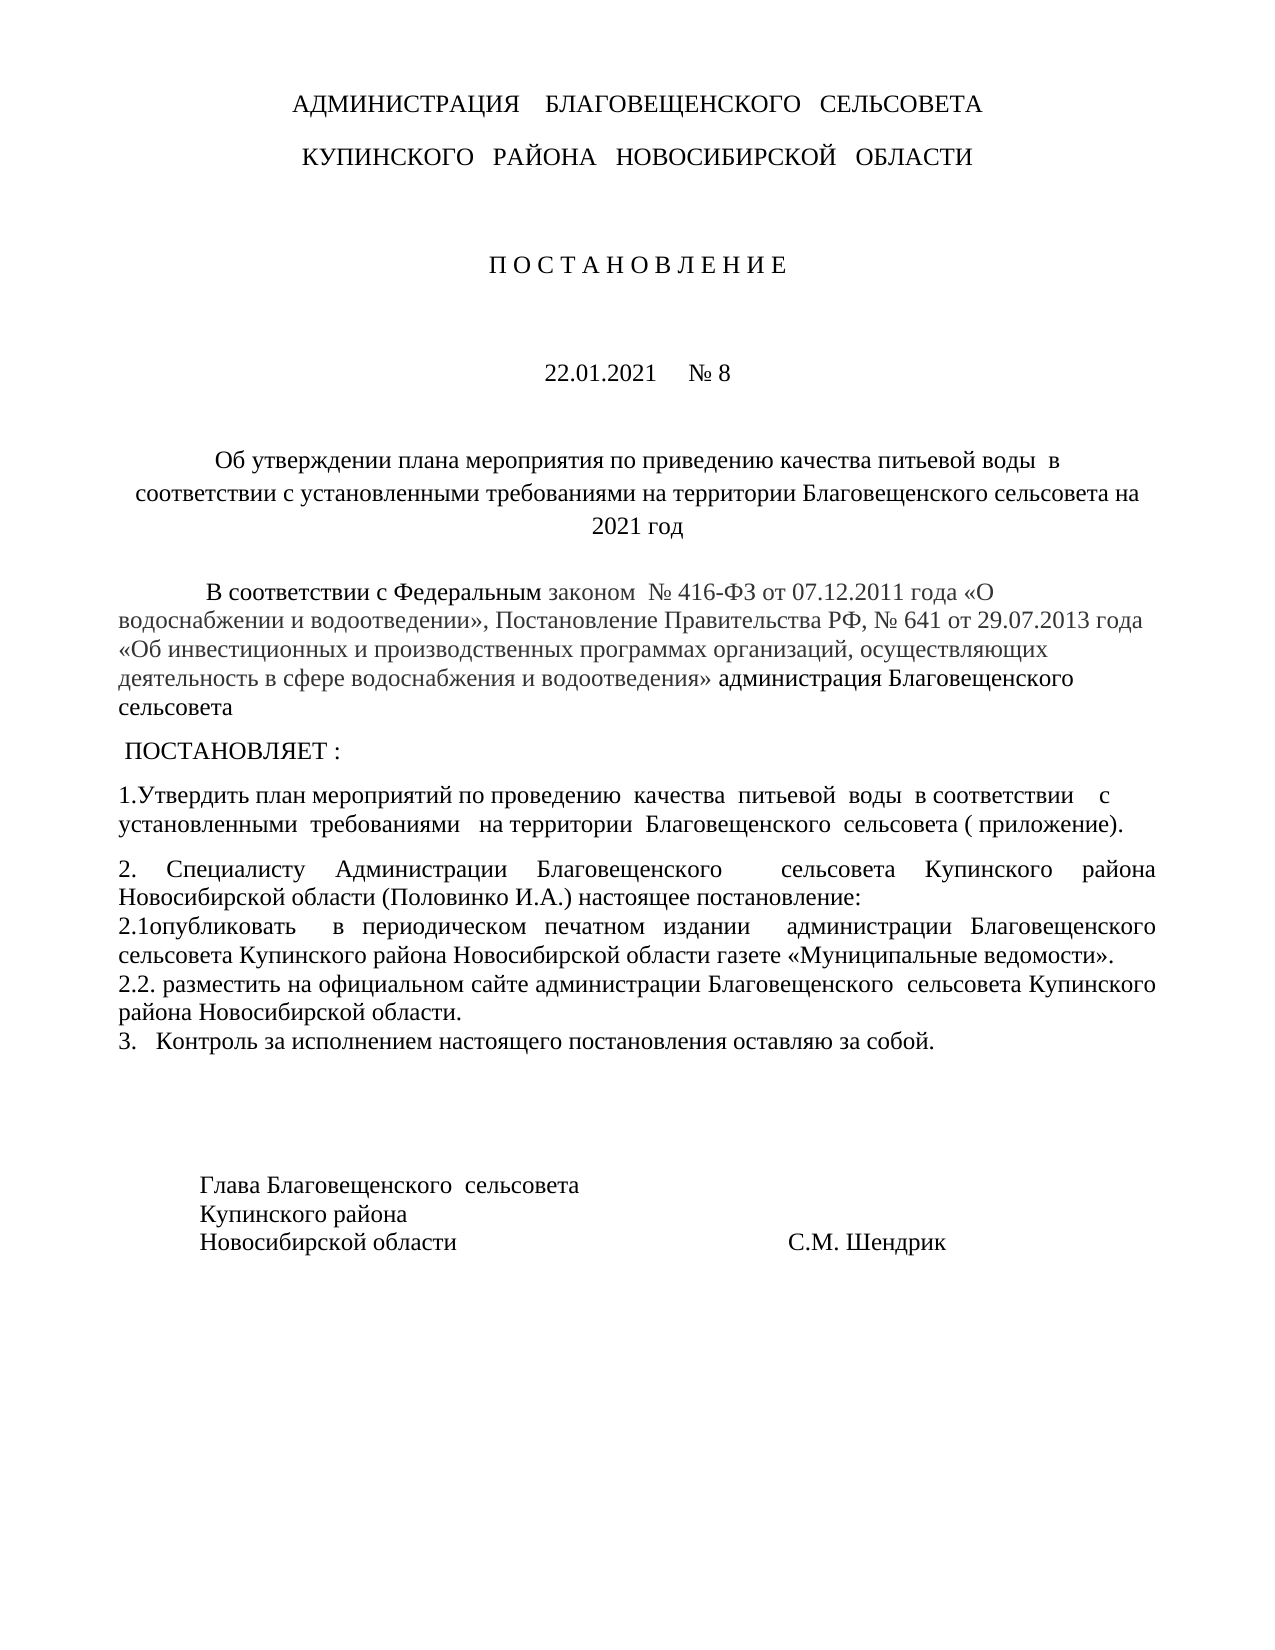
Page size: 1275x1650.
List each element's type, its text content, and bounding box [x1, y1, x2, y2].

text Глава Благовещенского сельсовета [193, 1170, 1157, 1199]
text 2. Специалисту Администрации Благовещенского сельсовета Купинского района Новосибирской области (Половинко И.А.) настоящее постановление: [118, 854, 1157, 911]
text Купинского района [193, 1199, 1157, 1227]
text Об утверждении плана мероприятия по приведению качества питьевой воды в [118, 445, 1157, 473]
text 2.2. разместить на официальном сайте администрации Благовещенского сельсовета Купинского района Новосибирской области. [118, 969, 1157, 1026]
text Новосибирской области С.М. Шендрик [193, 1227, 1157, 1256]
text 1.Утвердить план мероприятий по проведению качества питьевой воды в соответствии с установленными требованиями на территории Благовещенского сельсовета ( приложение). [118, 781, 1157, 838]
text В соответствии с Федеральным законом № 416-ФЗ от 07.12.2011 года «О водоснабжении и водоотведении», Постановление Правительства РФ, № 641 от 29.07.2013 года «Об инвестиционных и производственных программах организаций, осуществляющих деятельность в сфере водоснабжения и водоотведения» администрация Благовещенского сельсовета [118, 577, 1157, 721]
text ПОСТАНОВЛЯЕТ : [118, 736, 1157, 765]
text 3. Контроль за исполнением настоящего постановления оставляю за собой. [118, 1026, 1157, 1055]
text П О С Т А Н О В Л Е Н И Е [118, 250, 1157, 279]
text 2.1опубликовать в периодическом печатном издании администрации Благовещенского сельсовета Купинского района Новосибирской области газете «Муниципальные ведомости». [118, 911, 1157, 969]
text АДМИНИСТРАЦИЯ БЛАГОВЕЩЕНСКОГО СЕЛЬСОВЕТА [118, 89, 1157, 117]
text соответствии с установленными требованиями на территории Благовещенского сельсовета на 2021 год [118, 478, 1157, 539]
text КУПИНСКОГО РАЙОНА НОВОСИБИРСКОЙ ОБЛАСТИ [118, 142, 1157, 171]
text 22.01.2021 № 8 [118, 358, 1157, 387]
